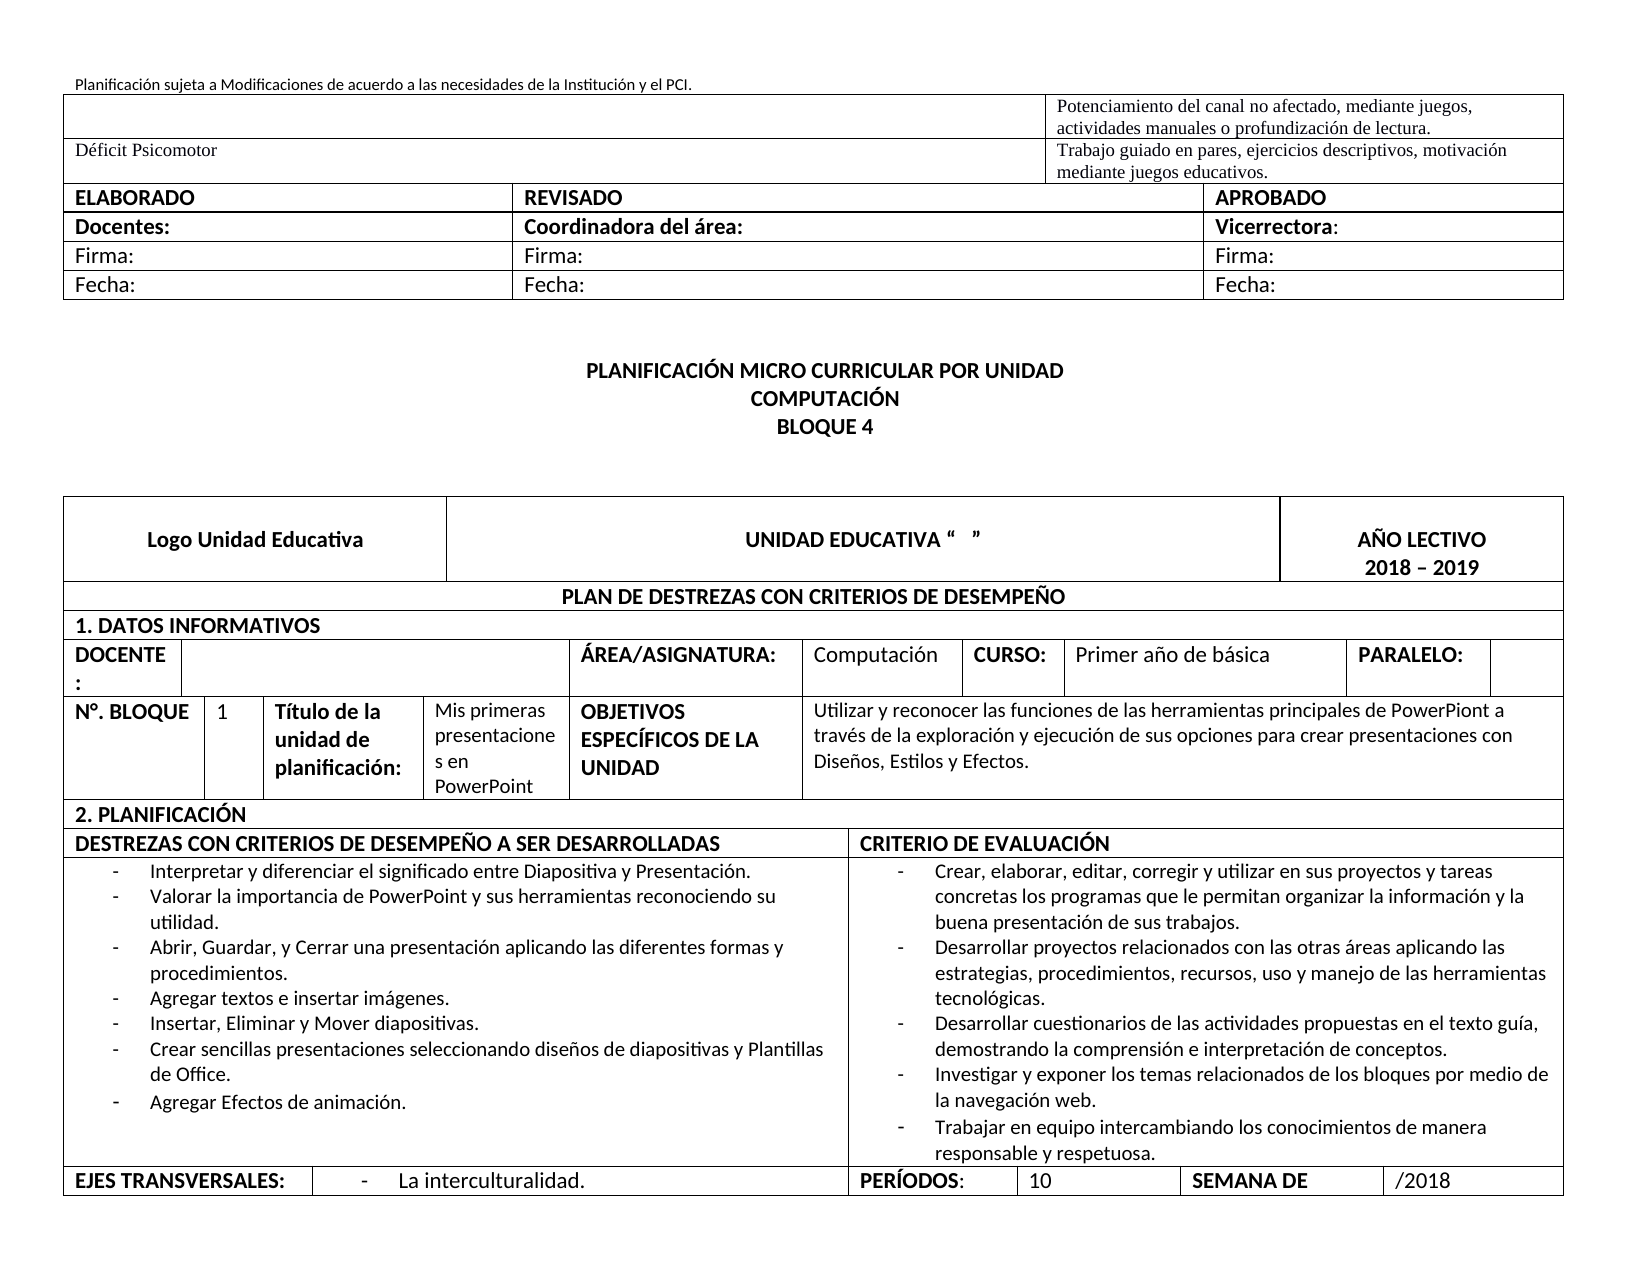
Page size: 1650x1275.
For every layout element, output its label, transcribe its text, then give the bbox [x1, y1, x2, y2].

table_cell EJES TRANSVERSALES: [64, 1167, 312, 1195]
table_cell N°. BLOQUE [64, 697, 204, 799]
table_cell PARALELO: [1347, 640, 1490, 696]
table_cell PERÍODOS: [849, 1167, 1017, 1195]
table_cell 10 [1018, 1167, 1180, 1195]
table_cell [64, 95, 1045, 138]
table_cell Computación [803, 640, 962, 696]
table_cell ELABORADO [64, 184, 512, 211]
table_cell Título de la unidad de planificación: [264, 697, 423, 799]
table_cell Fecha: [1204, 271, 1563, 299]
table_cell Trabajo guiado en pares, ejercicios descriptivos, motivación mediante juegos educativos. [1046, 139, 1563, 182]
table_cell Déficit Psicomotor [64, 139, 1045, 182]
table_cell Utilizar y reconocer las funciones de las herramientas principales de PowerPiont a través de la exploración y ejecución de sus opciones para crear presentaciones con Diseños, Estilos y Efectos. [803, 697, 1563, 799]
table_cell PLAN DE DESTREZAS CON CRITERIOS DE DESEMPEÑO [64, 582, 1563, 610]
table_cell OBJETIVOS ESPECÍFICOS DE LA UNIDAD [570, 697, 802, 799]
table_cell CRITERIO DE EVALUACIÓN [849, 829, 1563, 857]
table_cell Crear, elaborar, editar, corregir y utilizar en sus proyectos y tareas concretas los programas que le permitan organizar la información y la buena presentación de sus trabajos. Desarrollar proyectos relacionados con las otras áreas aplicando las estrategias, procedimientos, recursos, uso y manejo de las herramientas tecnológicas. Desarrollar cuestionarios de las actividades propuestas en el texto guía, demostrando la comprensión e interpretación de conceptos. Investigar y exponer los temas relacionados de los bloques por medio de la navegación web. Trabajar en equipo intercambiando los conocimientos de manera responsable y respetuosa. [849, 858, 1563, 1166]
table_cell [1046, 95, 1563, 138]
text COMPUTACIÓN [75, 384, 1575, 412]
table_cell 1. DATOS INFORMATIVOS [64, 611, 1563, 639]
table_cell Primer año de básica [1065, 640, 1346, 696]
table_cell SEMANA DE INICIO: [1181, 1167, 1383, 1195]
table_cell Fecha: [64, 271, 512, 299]
table_cell [182, 640, 569, 696]
table_cell Mis primeras presentaciones en PowerPoint [424, 697, 569, 799]
table_cell Coordinadora del área: [513, 213, 1203, 241]
table_header UNIDAD EDUCATIVA “ ” [447, 497, 1279, 581]
table_cell Docentes: [64, 213, 512, 241]
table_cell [313, 1167, 848, 1195]
text BLOQUE 4 [75, 412, 1575, 440]
table_cell Firma: [513, 242, 1203, 269]
table_cell /2018 [1384, 1167, 1563, 1195]
table_cell DOCENTE: [64, 640, 181, 696]
table_cell DESTREZAS CON CRITERIOS DE DESEMPEÑO A SER DESARROLLADAS [64, 829, 848, 857]
table_cell Firma: [1204, 242, 1563, 269]
table_cell Interpretar y diferenciar el significado entre Diapositiva y Presentación. Valorar la importancia de PowerPoint y sus herramientas reconociendo su utilidad. Abrir, Guardar, y Cerrar una presentación aplicando las diferentes formas y procedimientos. Agregar textos e insertar imágenes. Insertar, Eliminar y Mover diapositivas. Crear sencillas presentaciones seleccionando diseños de diapositivas y Plantillas de Office. Agregar Efectos de animación. [64, 858, 848, 1166]
table_cell REVISADO [513, 184, 1203, 211]
table_cell APROBADO [1204, 184, 1563, 211]
table_cell Vicerrectora: [1204, 213, 1563, 241]
table_cell Fecha: [513, 271, 1203, 299]
text PLANIFICACIÓN MICRO CURRICULAR POR UNIDAD [75, 356, 1575, 384]
table_cell ÁREA/ASIGNATURA: [570, 640, 802, 696]
table_header Logo Unidad Educativa [64, 497, 446, 581]
table_cell 1 [205, 697, 263, 799]
table_cell Firma: [64, 242, 512, 269]
table_cell [1491, 640, 1563, 696]
table_cell CURSO: [963, 640, 1064, 696]
table_header AÑO LECTIVO 2018 – 2019 [1281, 497, 1563, 581]
table_cell 2. PLANIFICACIÓN [64, 800, 1563, 828]
